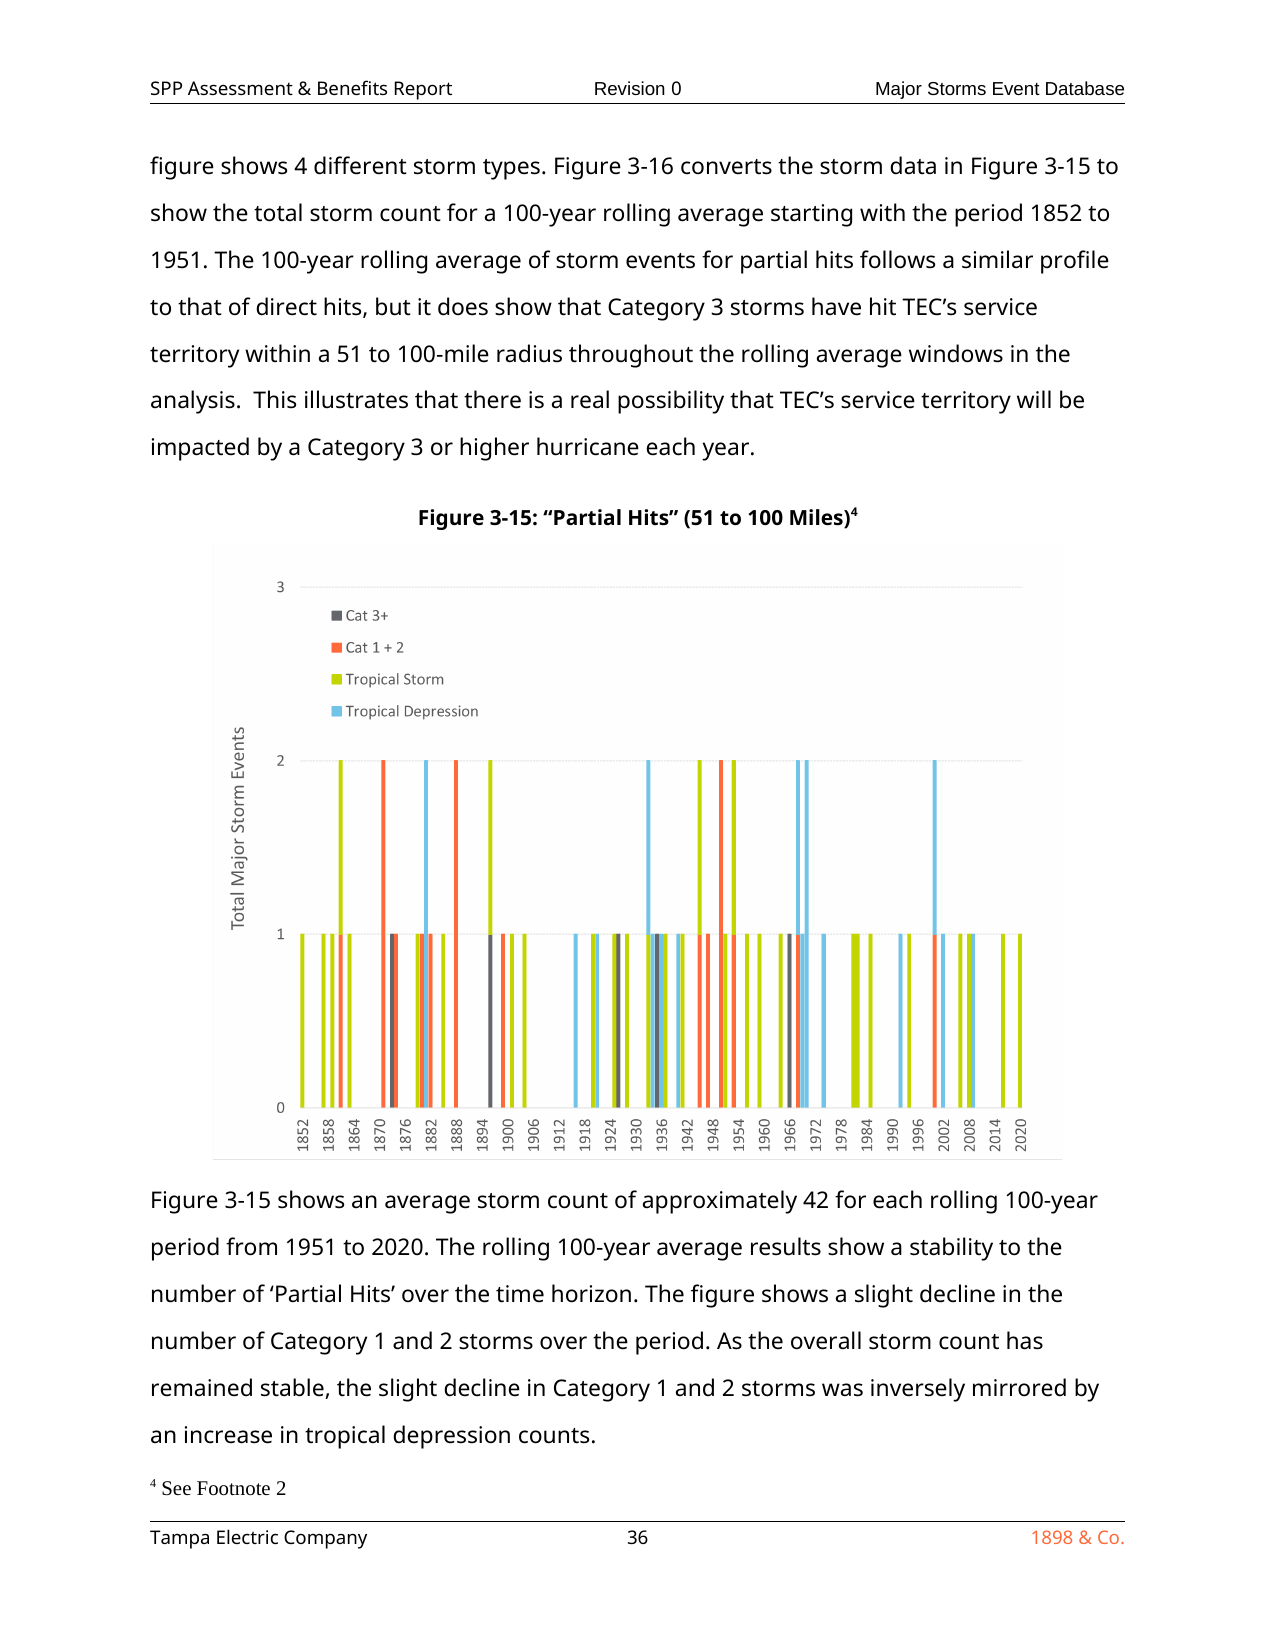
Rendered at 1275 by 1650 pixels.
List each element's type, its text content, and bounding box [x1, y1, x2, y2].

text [150, 150, 1125, 462]
text Figure 3-5 shows an average storm count of approximately 42 for each rolling 100-year period from 1951 to 2020. The rolling 100-year average results show a stability to the number of ‘Partial Hits’ over the time horizon. The figure shows a slight decline in the number of Category 1 and 2 storms over the period. As the overall storm count has remained stable, the slight decline in Category 1 and 2 storms was inversely mirrored by an increase in tropical depression counts. [150, 1184, 1125, 1450]
text Figure 3-5: “Partial Hits” (51 to 100 Miles) [150, 503, 1125, 532]
picture [212, 544, 1063, 1160]
